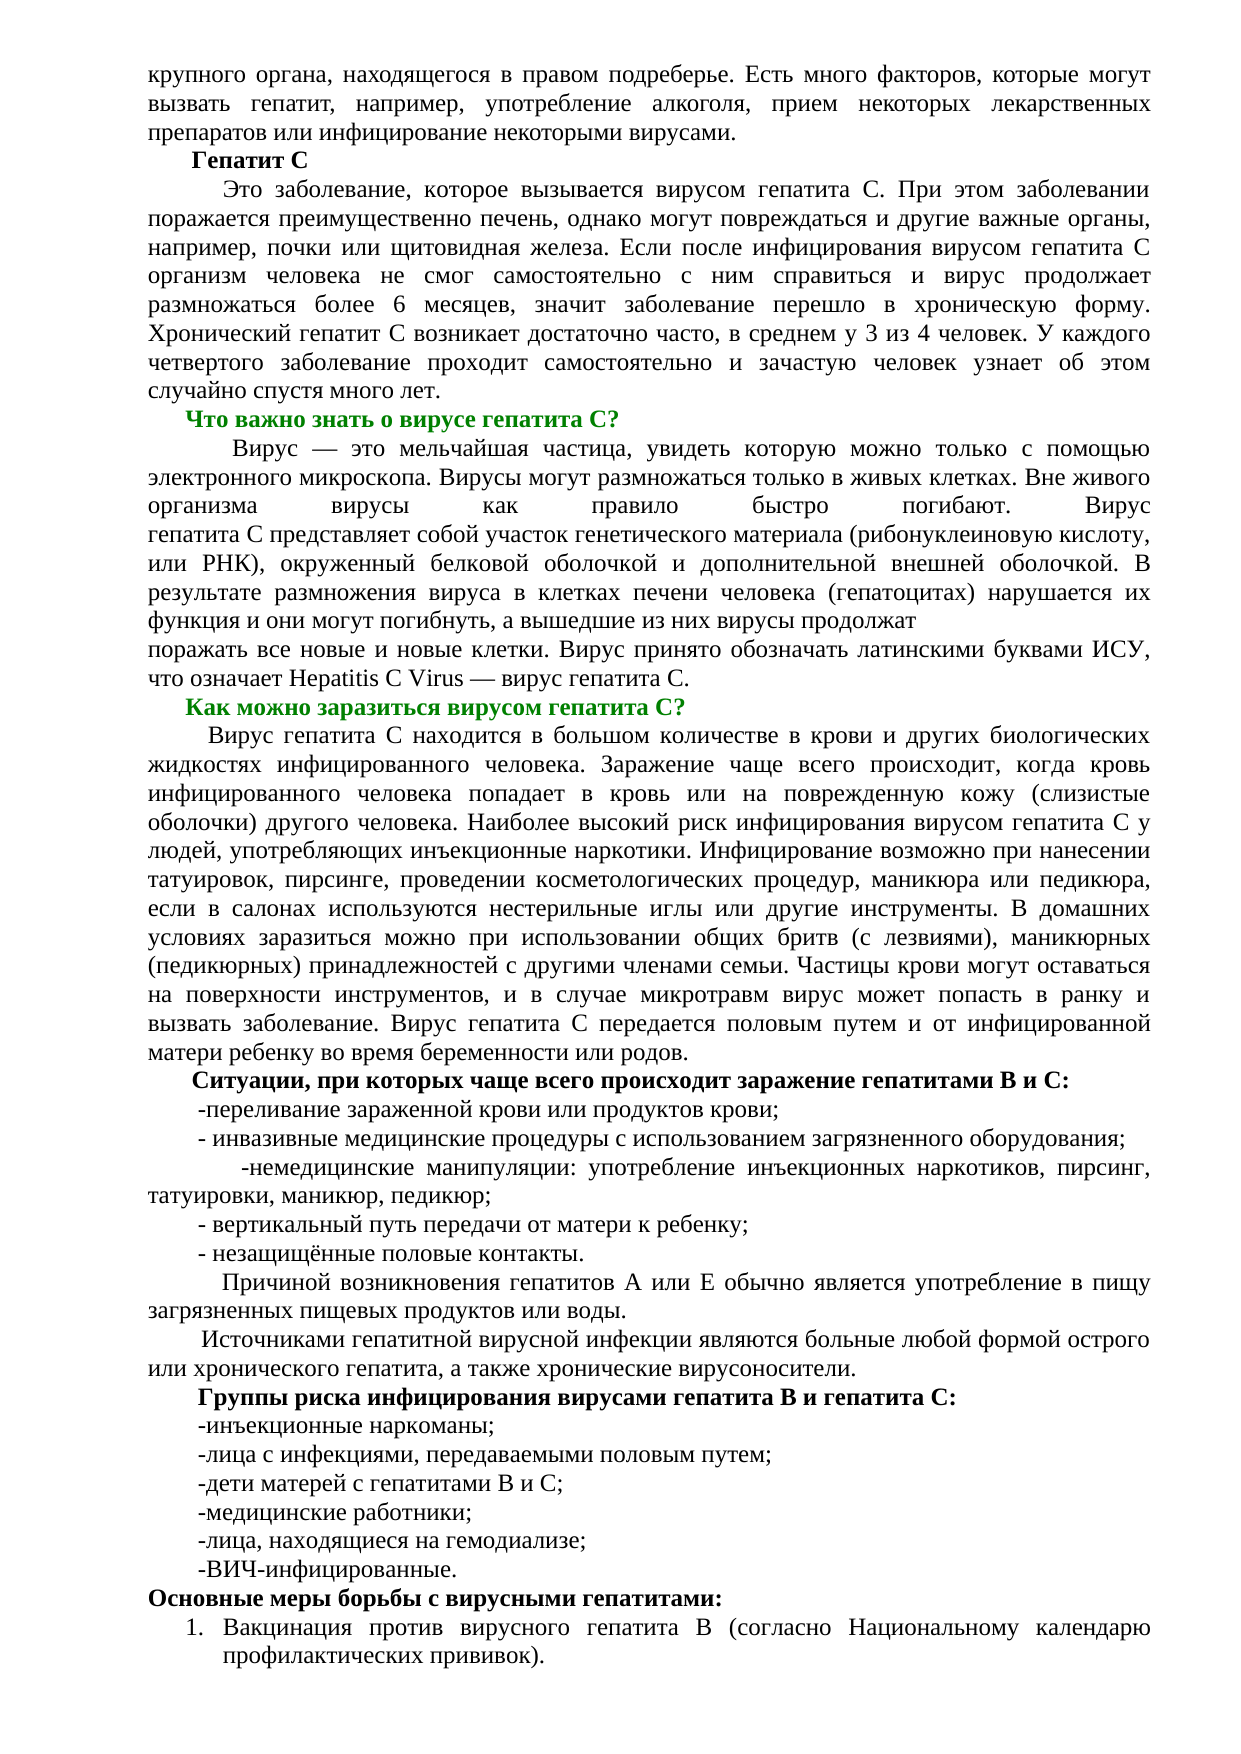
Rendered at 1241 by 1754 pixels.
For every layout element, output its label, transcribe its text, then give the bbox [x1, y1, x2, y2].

list Вакцинация против вирусного гепатита В (согласно Национальному календарю профилактических прививок). [185, 1612, 1152, 1669]
text -лица с инфекциями, передаваемыми половым путем; [148, 1439, 1152, 1468]
text Группы риска инфицирования вирусами гепатита В и гепатита С: [148, 1382, 1152, 1410]
text -дети матерей с гепатитами В и С; [148, 1468, 1152, 1497]
text Вирус — это мельчайшая частица, увидеть которую можно только с помощью электронного микроскопа. Вирусы могут размножаться только в живых клетках. Вне живого организма вирусы как правило быстро погибают. Вирус гепатита С представляет собой участок генетического материала (рибонуклеиновую кислоту, или РНК), окруженный белковой оболочкой и дополнительной внешней оболочкой. В результате размножения вируса в клетках печени человека (гепатоцитах) нарушается их функция и они могут погибнуть, а вышедшие из них вирусы продолжат [148, 433, 1152, 634]
text -ВИЧ-инфицированные. [148, 1554, 1152, 1583]
text - вертикальный путь передачи от матери к ребенку; [148, 1209, 1152, 1238]
text Что важно знать о вирусе гепатита С? [148, 404, 1152, 433]
text Гепатит С [148, 145, 1152, 174]
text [148, 59, 1152, 145]
text -переливание зараженной крови или продуктов крови; [148, 1094, 1152, 1123]
text -медицинские работники; [148, 1497, 1152, 1525]
text Вирус гепатита С находится в большом количестве в крови и других биологических жидкостях инфицированного человека. Заражение чаще всего происходит, когда кровь инфицированного человека попадает в кровь или на поврежденную кожу (слизистые оболочки) другого человека. Наиболее высокий риск инфицирования вирусом гепатита С у людей, употребляющих инъекционные наркотики. Инфицирование возможно при нанесении татуировок, пирсинге, проведении косметологических процедур, маникюра или педикюра, если в салонах используются нестерильные иглы или другие инструменты. В домашних условиях заразиться можно при использовании общих бритв (с лезвиями), маникюрных (педикюрных) принадлежностей с другими членами семьи. Частицы крови могут оставаться на поверхности инструментов, и в случае микротравм вирус может попасть в ранку и вызвать заболевание. Вирус гепатита С передается половым путем и от инфицированной матери ребенку во время беременности или родов. [148, 720, 1152, 1065]
text -инъекционные наркоманы; [148, 1410, 1152, 1439]
text Это заболевание, которое вызывается вирусом гепатита С. При этом заболевании поражается преимущественно печень, однако могут повреждаться и другие важные органы, например, почки или щитовидная железа. Если после инфицирования вирусом гепатита С организм человека не смог самостоятельно с ним справиться и вирус продолжает размножаться более 6 месяцев, значит заболевание перешло в хроническую форму. Хронический гепатит С возникает достаточно часто, в среднем у 3 из 4 человек. У каждого четвертого заболевание проходит самостоятельно и зачастую человек узнает об этом случайно спустя много лет. [148, 174, 1152, 404]
text - инвазивные медицинские процедуры с использованием загрязненного оборудования; [148, 1123, 1152, 1152]
text -лица, находящиеся на гемодиализе; [148, 1525, 1152, 1554]
text поражать все новые и новые клетки. Вирус принято обозначать латинскими буквами ИСУ, что означает Hepatitis С Virus — вирус гепатита С. [148, 634, 1152, 692]
text - незащищённые половые контакты. [148, 1238, 1152, 1267]
text -немедицинские манипуляции: употребление инъекционных наркотиков, пирсинг, татуировки, маникюр, педикюр; [148, 1152, 1152, 1209]
text Причиной возникновения гепатитов А или Е обычно является употребление в пищу загрязненных пищевых продуктов или воды. [148, 1267, 1152, 1324]
text Источниками гепатитной вирусной инфекции являются больные любой формой острого или хронического гепатита, а также хронические вирусоносители. [148, 1324, 1152, 1382]
text Основные меры борьбы с вирусными гепатитами: [148, 1583, 1152, 1612]
text Ситуации, при которых чаще всего происходит заражение гепатитами В и С: [148, 1065, 1152, 1094]
text Как можно заразиться вирусом гепатита С? [148, 692, 1152, 720]
